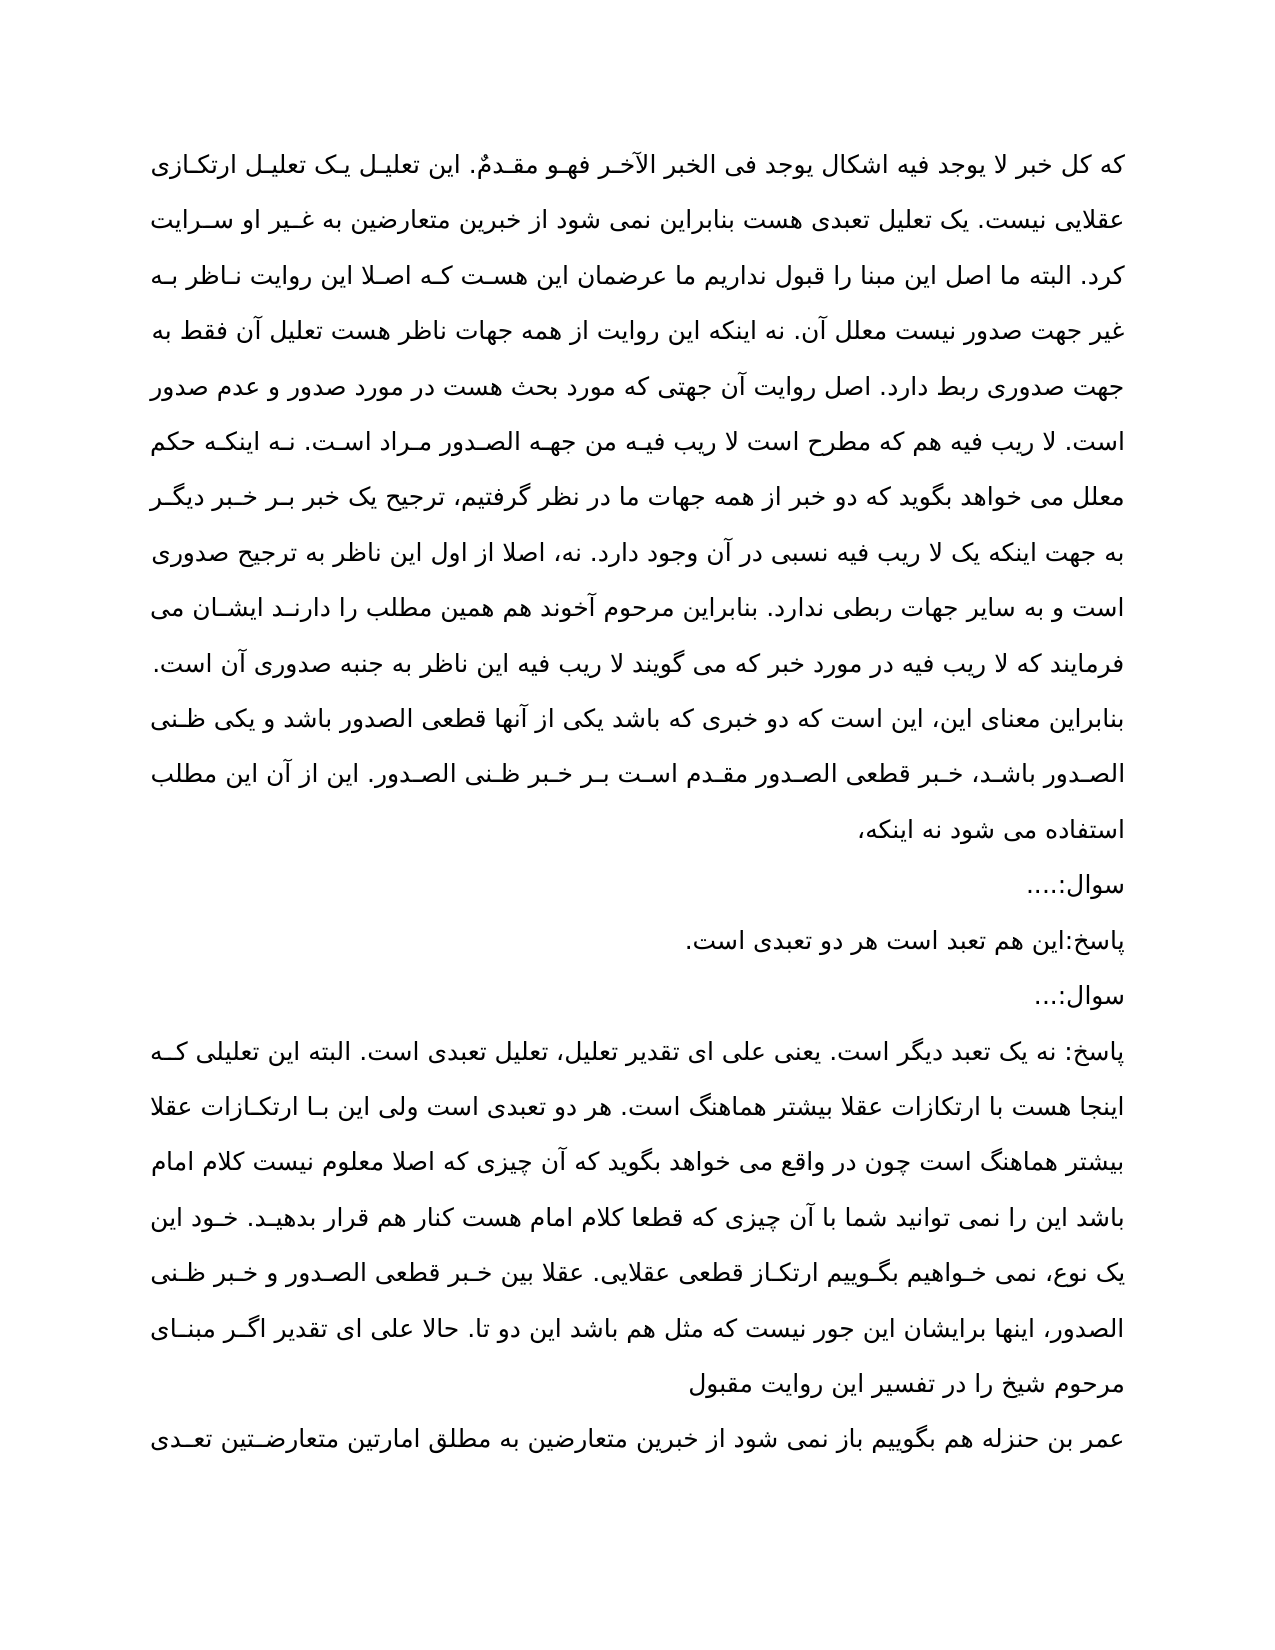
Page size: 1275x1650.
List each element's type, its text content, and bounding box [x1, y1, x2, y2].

text سوال:... [150, 981, 1125, 1010]
text سوال:.... [150, 870, 1125, 899]
text پاسخ: نه یک تعبد دیگر است. یعنی علی ای تقدیر تعلیل، تعلیل تعبدی است. البته این تعلیلی که اینجا هست با ارتکازات عقلا بیشتر هماهنگ است. هر دو تعبدی است ولی این با ارتکازات عقلا بیشتر هماهنگ است چون در واقع می خواهد بگوید که آن چیزی که اصلا معلوم نیست کلام امام باشد این را نمی توانید شما با آن چیزی که قطعا کلام امام هست کنار هم قرار بدهید. خود این یک نوع، نمی خواهیم بگوییم ارتکاز قطعی عقلایی. عقلا بین خبر قطعی الصدور و خبر ظنی الصدور، اینها برایشان این جور نیست که مثل هم باشد این دو تا. حالا علی ای تقدیر اگر مبنای مرحوم شیخ را در تفسیر این روایت مقبول [150, 1037, 1125, 1398]
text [150, 1424, 1125, 1454]
text پاسخ:این هم تعبد است هر دو تعبدی است. [150, 926, 1125, 955]
text که کل خبر لا یوجد فیه اشکال یوجد فی الخبر الآخر فهو مقدمٌ. این تعلیل یک تعلیل ارتکازی عقلایی نیست. یک تعلیل تعبدی هست بنابراین نمی شود از خبرین متعارضین به غیر او سرایت کرد. البته ما اصل این مبنا را قبول نداریم ما عرضمان این هست که اصلا این روایت ناظر به غیر جهت صدور نیست معلل آن. نه اینکه این روایت از همه جهات ناظر هست تعلیل آن فقط به جهت صدوری ربط دارد. اصل روایت آن جهتی که مورد بحث هست در مورد صدور و عدم صدور است. لا ریب فیه هم که مطرح است لا ریب فیه من جهه الصدور مراد است. نه اینکه حکم معلل می خواهد بگوید که دو خبر از همه جهات ما در نظر گرفتیم، ترجیح یک خبر بر خبر دیگر به جهت اینکه یک لا ریب فیه نسبی در آن وجود دارد. نه، اصلا از اول این ناظر به ترجیح صدوری است و به سایر جهات ربطی ندارد. بنابراین مرحوم آخوند هم همین مطلب را دارند ایشان می فرمایند که لا ریب فیه در مورد خبر که می گویند لا ریب فیه این ناظر به جنبه صدوری آن است. بنابراین معنای این، این است که دو خبری که باشد یکی از آنها قطعی الصدور باشد و یکی ظنی الصدور باشد، خبر قطعی الصدور مقدم است بر خبر ظنی الصدور. این از آن این مطلب استفاده می شود نه اینکه، [150, 150, 1125, 844]
